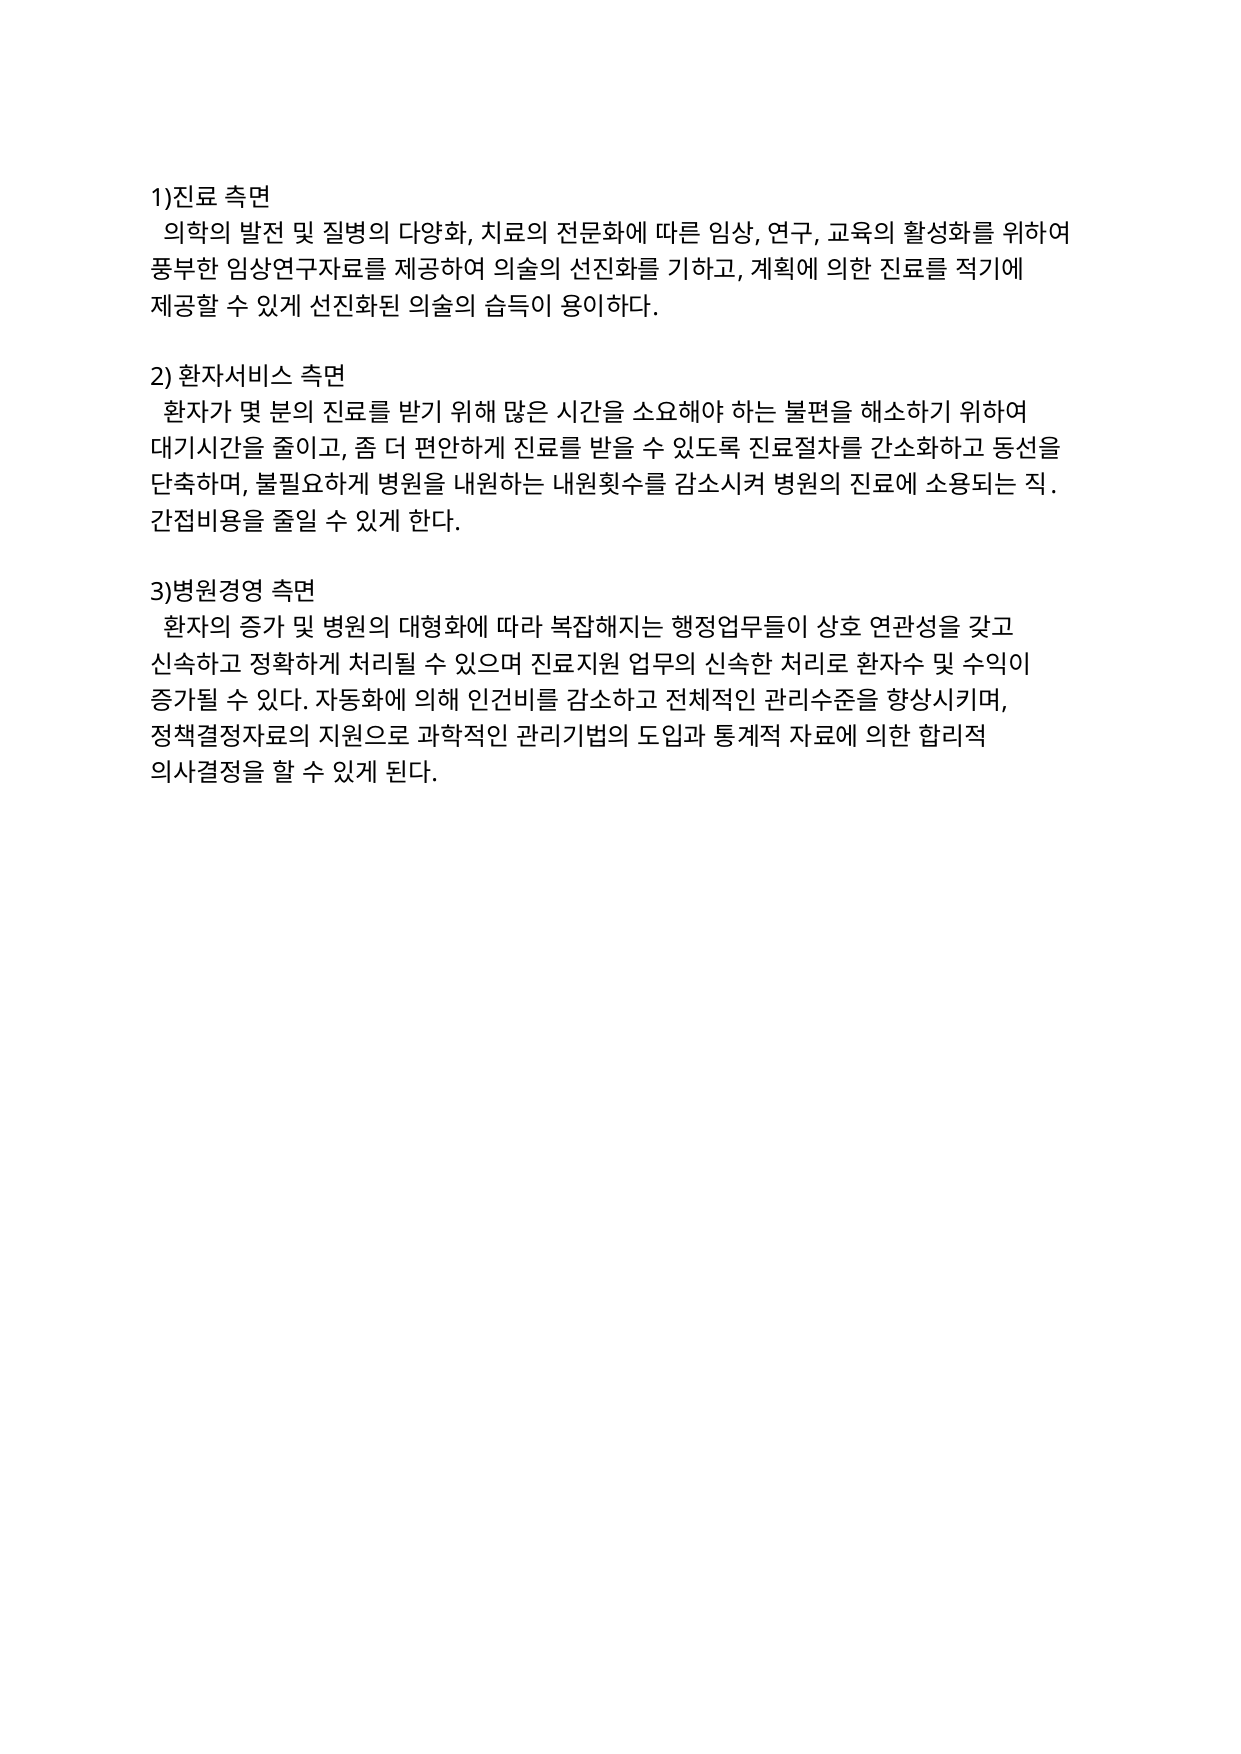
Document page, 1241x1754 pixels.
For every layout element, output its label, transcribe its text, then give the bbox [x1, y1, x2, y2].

text 3)병원경영 측면 환자의 증가 및 병원의 대형화에 따라 복잡해지는 행정업무들이 상호 연관성을 갖고 신속하고 정확하게 처리될 수 있으며 진료지원 업무의 신속한 처리로 환자수 및 수익이 증가될 수 있다. 자동화에 의해 인건비를 감소하고 전체적인 관리수준을 향상시키며, 정책결정자료의 지원으로 과학적인 관리기법의 도입과 통계적 자료에 의한 합리적 의사결정을 할 수 있게 된다. [150, 537, 1090, 789]
text 1)진료 측면 의학의 발전 및 질병의 다양화, 치료의 전문화에 따른 임상, 연구, 교육의 활성화를 위하여 풍부한 임상연구자료를 제공하여 의술의 선진화를 기하고, 계획에 의한 진료를 적기에 제공할 수 있게 선진화된 의술의 습득이 용이하다. [150, 177, 1090, 322]
text 2) 환자서비스 측면 환자가 몇 분의 진료를 받기 위해 많은 시간을 소요해야 하는 불편을 해소하기 위하여 대기시간을 줄이고, 좀 더 편안하게 진료를 받을 수 있도록 진료절차를 간소화하고 동선을 단축하며, 불필요하게 병원을 내원하는 내원횟수를 감소시켜 병원의 진료에 소용되는 직․간접비용을 줄일 수 있게 한다. [150, 322, 1090, 537]
